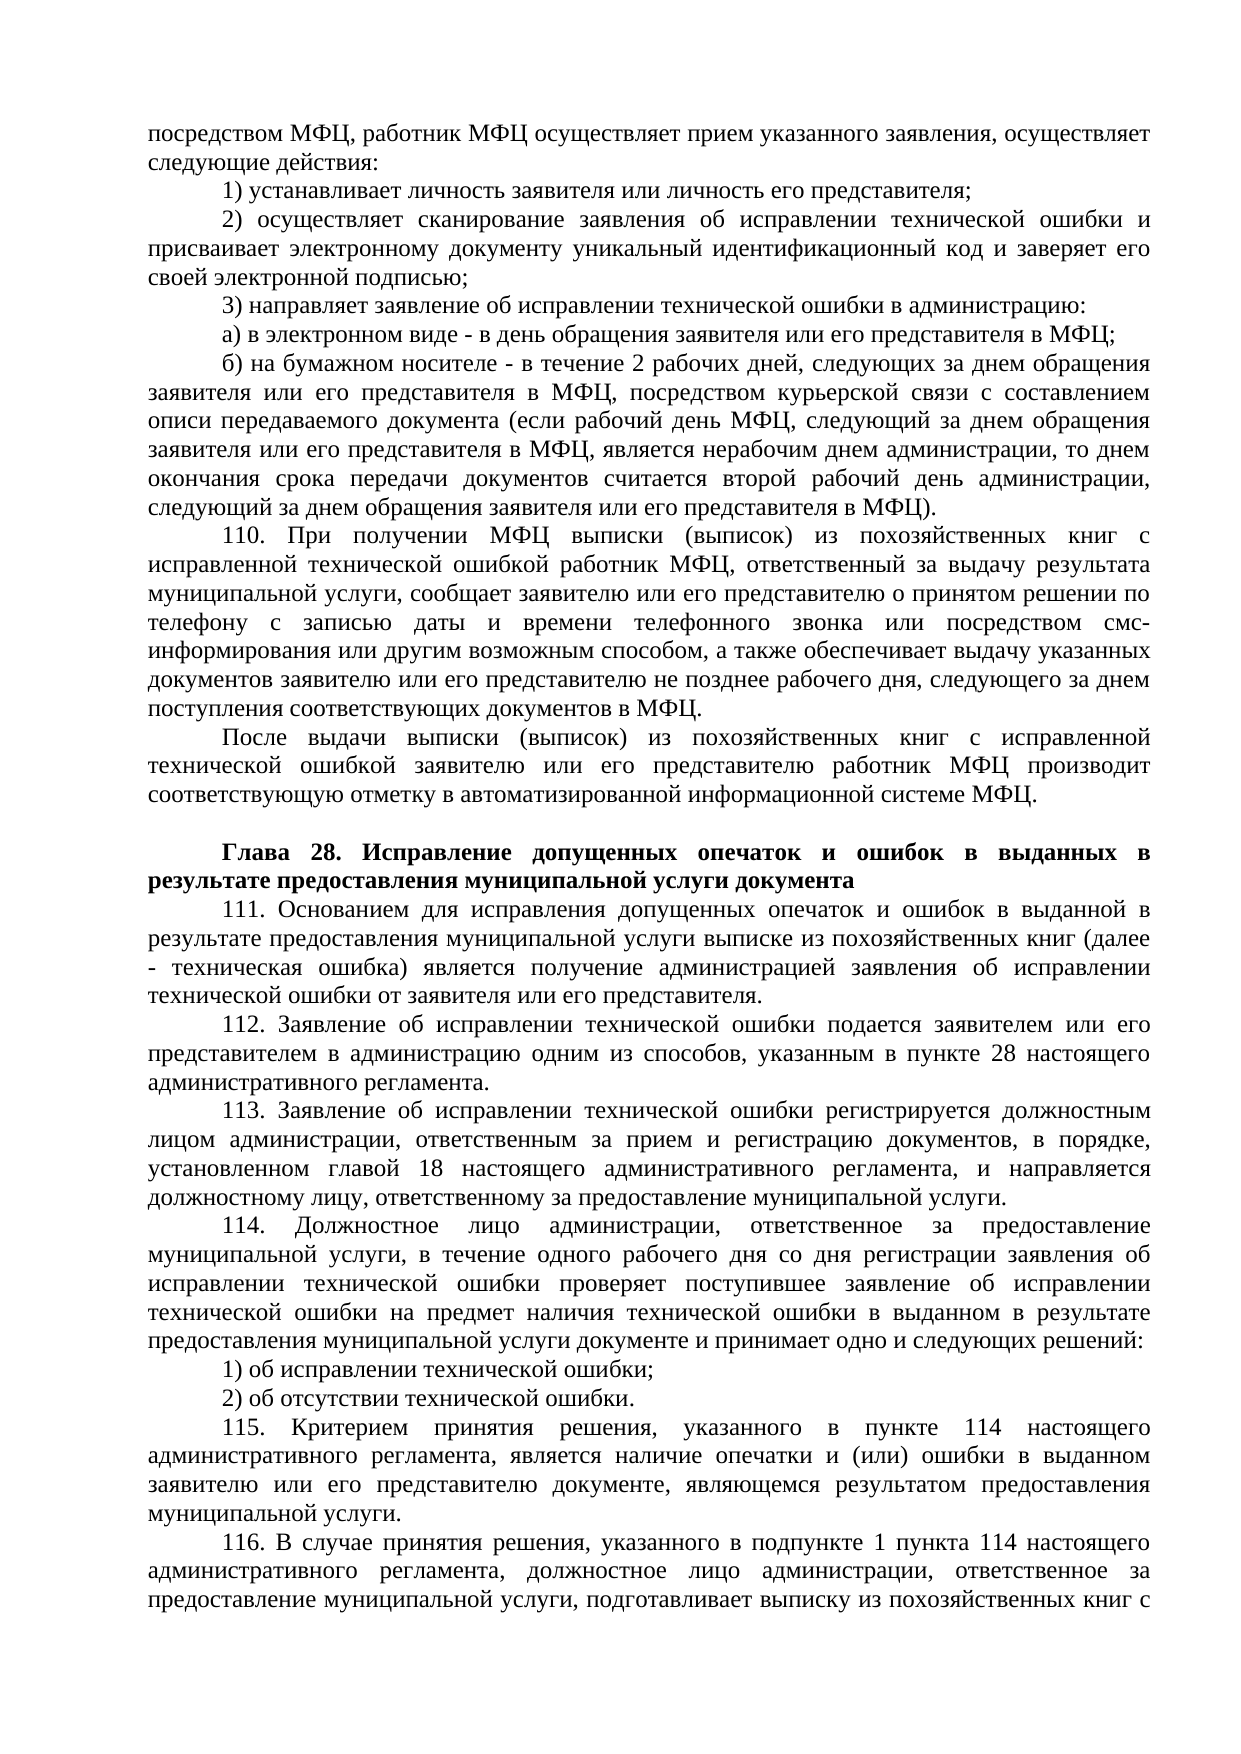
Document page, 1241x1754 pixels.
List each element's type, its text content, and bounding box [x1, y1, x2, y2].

text 3) направляет заявление об исправлении технической ошибки в администрацию: [148, 291, 1152, 319]
text 2) осуществляет сканирование заявления об исправлении технической ошибки и присваивает электронному документу уникальный идентификационный код и заверяет его своей электронной подписью; [148, 204, 1152, 291]
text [148, 1527, 1152, 1613]
text 113. Заявление об исправлении технической ошибки регистрируется должностным лицом администрации, ответственным за прием и регистрацию документов, в порядке, установленном главой 18 настоящего административного регламента, и направляется должностному лицу, ответственному за предоставление муниципальной услуги. [148, 1096, 1152, 1211]
text 110. При получении МФЦ выписки (выписок) из похозяйственных книг с исправленной технической ошибкой работник МФЦ, ответственный за выдачу результата муниципальной услуги, сообщает заявителю или его представителю о принятом решении по телефону с записью даты и времени телефонного звонка или посредством смс-информирования или другим возможным способом, а также обеспечивает выдачу указанных документов заявителю или его представителю не позднее рабочего дня, следующего за днем поступления соответствующих документов в МФЦ. [148, 521, 1152, 722]
text 1) об исправлении технической ошибки; [148, 1354, 1152, 1383]
text После выдачи выписки (выписок) из похозяйственных книг с исправленной технической ошибкой заявителю или его представителю работник МФЦ производит соответствующую отметку в автоматизированной информационной системе МФЦ. [148, 722, 1152, 808]
text Глава 28. Исправление допущенных опечаток и ошибок в выданных в результате предоставления муниципальной услуги документа [148, 837, 1152, 894]
text 1) устанавливает личность заявителя или личность его представителя; [148, 176, 1152, 204]
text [148, 118, 1152, 176]
text 112. Заявление об исправлении технической ошибки подается заявителем или его представителем в администрацию одним из способов, указанным в пункте 28 настоящего административного регламента. [148, 1009, 1152, 1096]
text 111. Основанием для исправления допущенных опечаток и ошибок в выданной в результате предоставления муниципальной услуги выписке из похозяйственных книг (далее - техническая ошибка) является получение администрацией заявления об исправлении технической ошибки от заявителя или его представителя. [148, 894, 1152, 1009]
text 2) об отсутствии технической ошибки. [148, 1383, 1152, 1412]
text б) на бумажном носителе - в течение 2 рабочих дней, следующих за днем обращения заявителя или его представителя в МФЦ, посредством курьерской связи с составлением описи передаваемого документа (если рабочий день МФЦ, следующий за днем обращения заявителя или его представителя в МФЦ, является нерабочим днем администрации, то днем окончания срока передачи документов считается второй рабочий день администрации, следующий за днем обращения заявителя или его представителя в МФЦ). [148, 348, 1152, 521]
text 115. Критерием принятия решения, указанного в пункте 114 настоящего административного регламента, является наличие опечатки и (или) ошибки в выданном заявителю или его представителю документе, являющемся результатом предоставления муниципальной услуги. [148, 1412, 1152, 1527]
text 114. Должностное лицо администрации, ответственное за предоставление муниципальной услуги, в течение одного рабочего дня со дня регистрации заявления об исправлении технической ошибки проверяет поступившее заявление об исправлении технической ошибки на предмет наличия технической ошибки в выданном в результате предоставления муниципальной услуги документе и принимает одно и следующих решений: [148, 1211, 1152, 1354]
text а) в электронном виде - в день обращения заявителя или его представителя в МФЦ; [148, 319, 1152, 348]
